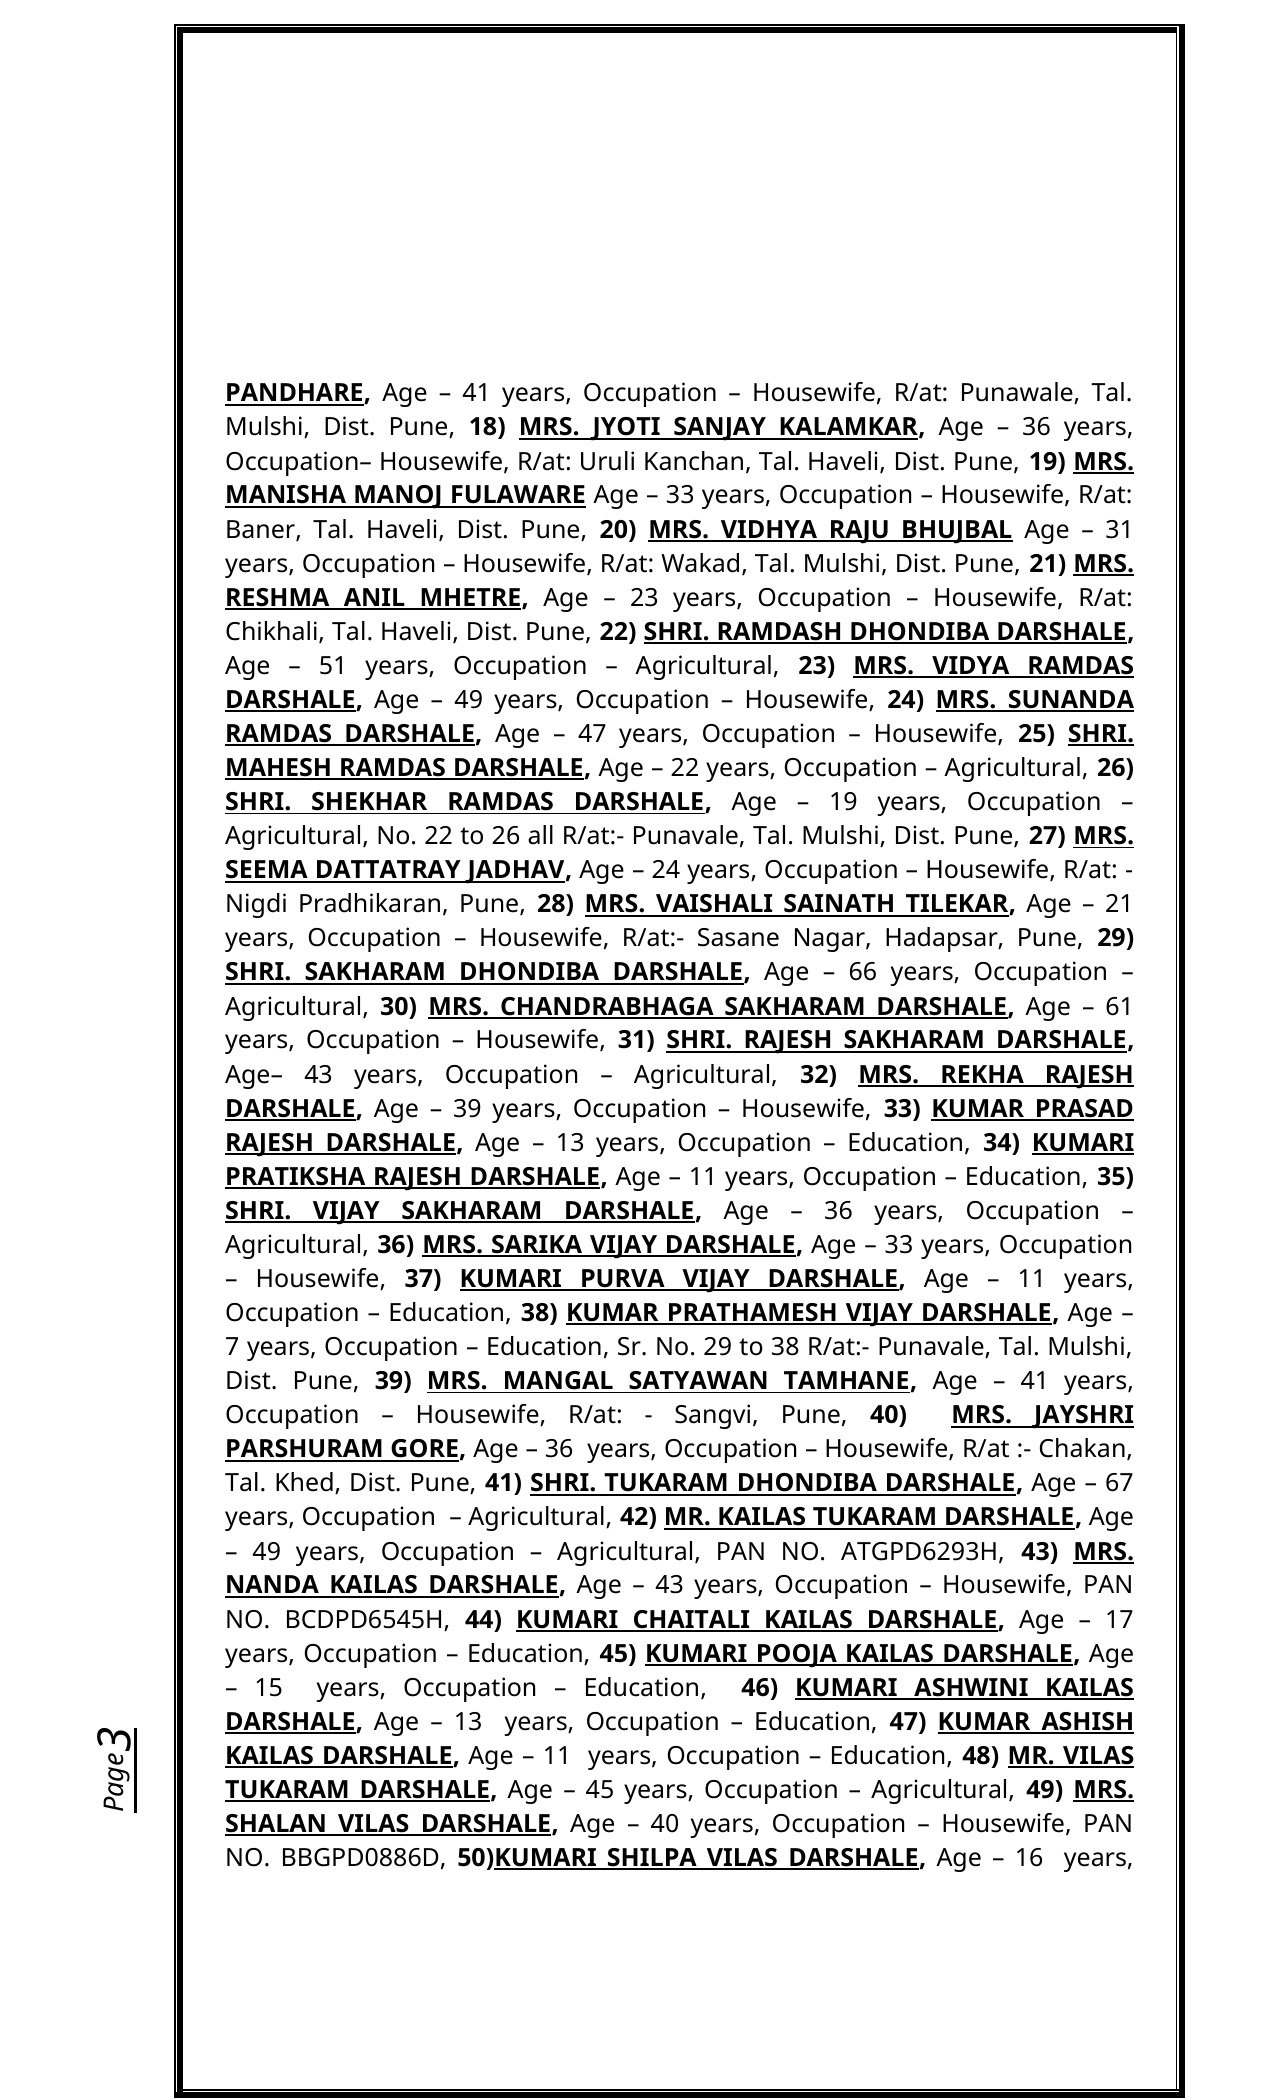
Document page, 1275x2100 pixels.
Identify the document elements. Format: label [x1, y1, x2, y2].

text [225, 375, 1134, 1874]
